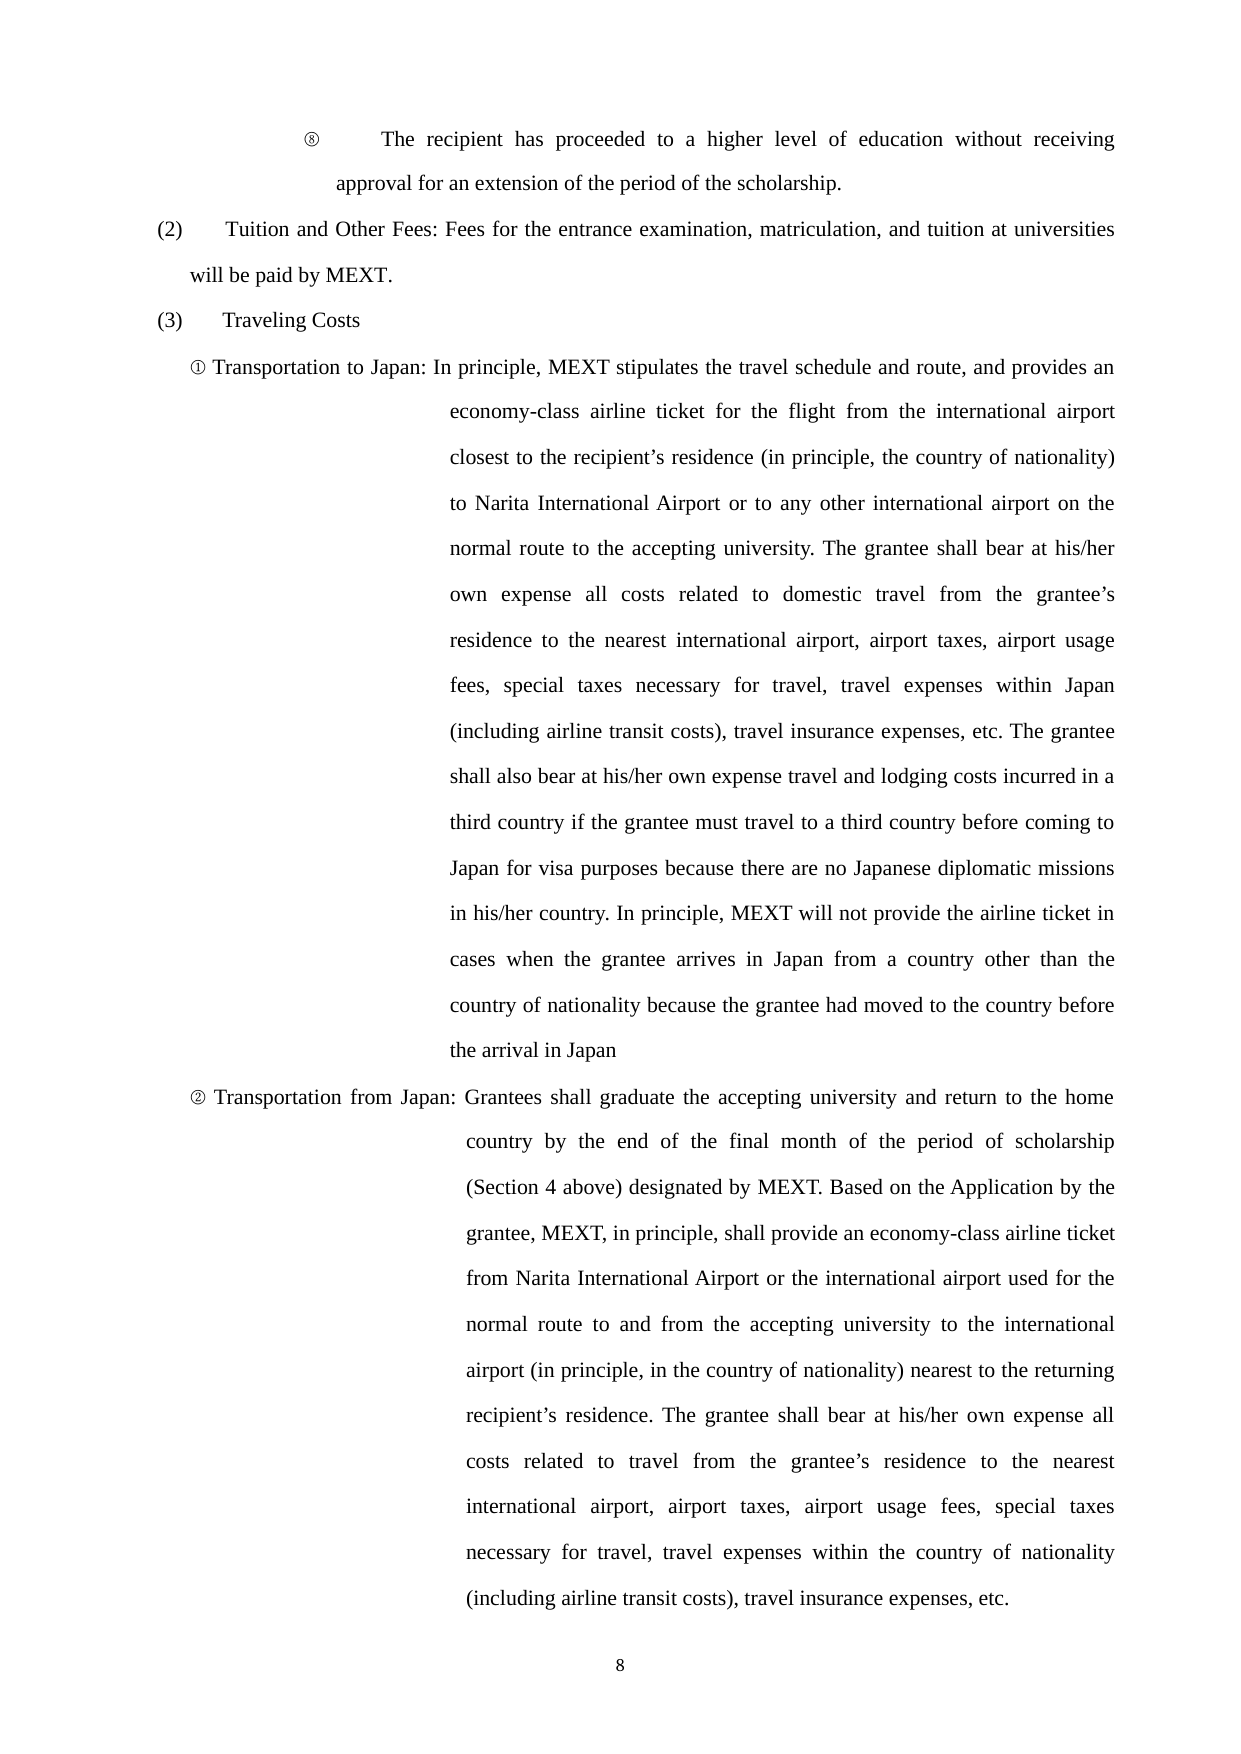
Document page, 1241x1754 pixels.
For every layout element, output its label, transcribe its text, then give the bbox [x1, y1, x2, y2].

text ① Transportation to Japan: In principle, MEXT stipulates the travel schedule and route, and provides an economy-class airline ticket for the flight from the international airport closest to the recipient’s residence (in principle, the country of nationality) to Narita International Airport or to any other international airport on the normal route to the accepting university. The grantee shall bear at his/her own expense all costs related to domestic travel from the grantee’s residence to the nearest international airport, airport taxes, airport usage fees, special taxes necessary for travel, travel expenses within Japan (including airline transit costs), travel insurance expenses, etc. The grantee shall also bear at his/her own expense travel and lodging costs incurred in a third country if the grantee must travel to a third country before coming to Japan for visa purposes because there are no Japanese diplomatic missions in his/her country. In principle, MEXT will not provide the airline ticket in cases when the grantee arrives in Japan from a country other than the country of nationality because the grantee had moved to the country before the arrival in Japan [182, 343, 1116, 1073]
text ⑧ The recipient has proceeded to a higher level of education without receiving approval for an extension of the period of the scholarship. [301, 114, 1116, 206]
text ② Transportation from Japan: Grantees shall graduate the accepting university and return to the home country by the end of the final month of the period of scholarship (Section 4 above) designated by MEXT. Based on the Application by the grantee, MEXT, in principle, shall provide an economy-class airline ticket from Narita International Airport or the international airport used for the normal route to and from the accepting university to the international airport (in principle, in the country of nationality) nearest to the returning recipient’s residence. The grantee shall bear at his/her own expense all costs related to travel from the grantee’s residence to the nearest international airport, airport taxes, airport usage fees, special taxes necessary for travel, travel expenses within the country of nationality (including airline transit costs), travel insurance expenses, etc. [182, 1073, 1116, 1620]
text (2) Tuition and Other Fees: Fees for the entrance examination, matriculation, and tuition at universities will be paid by MEXT. [154, 206, 1116, 297]
text (3) Traveling Costs [124, 297, 1116, 343]
